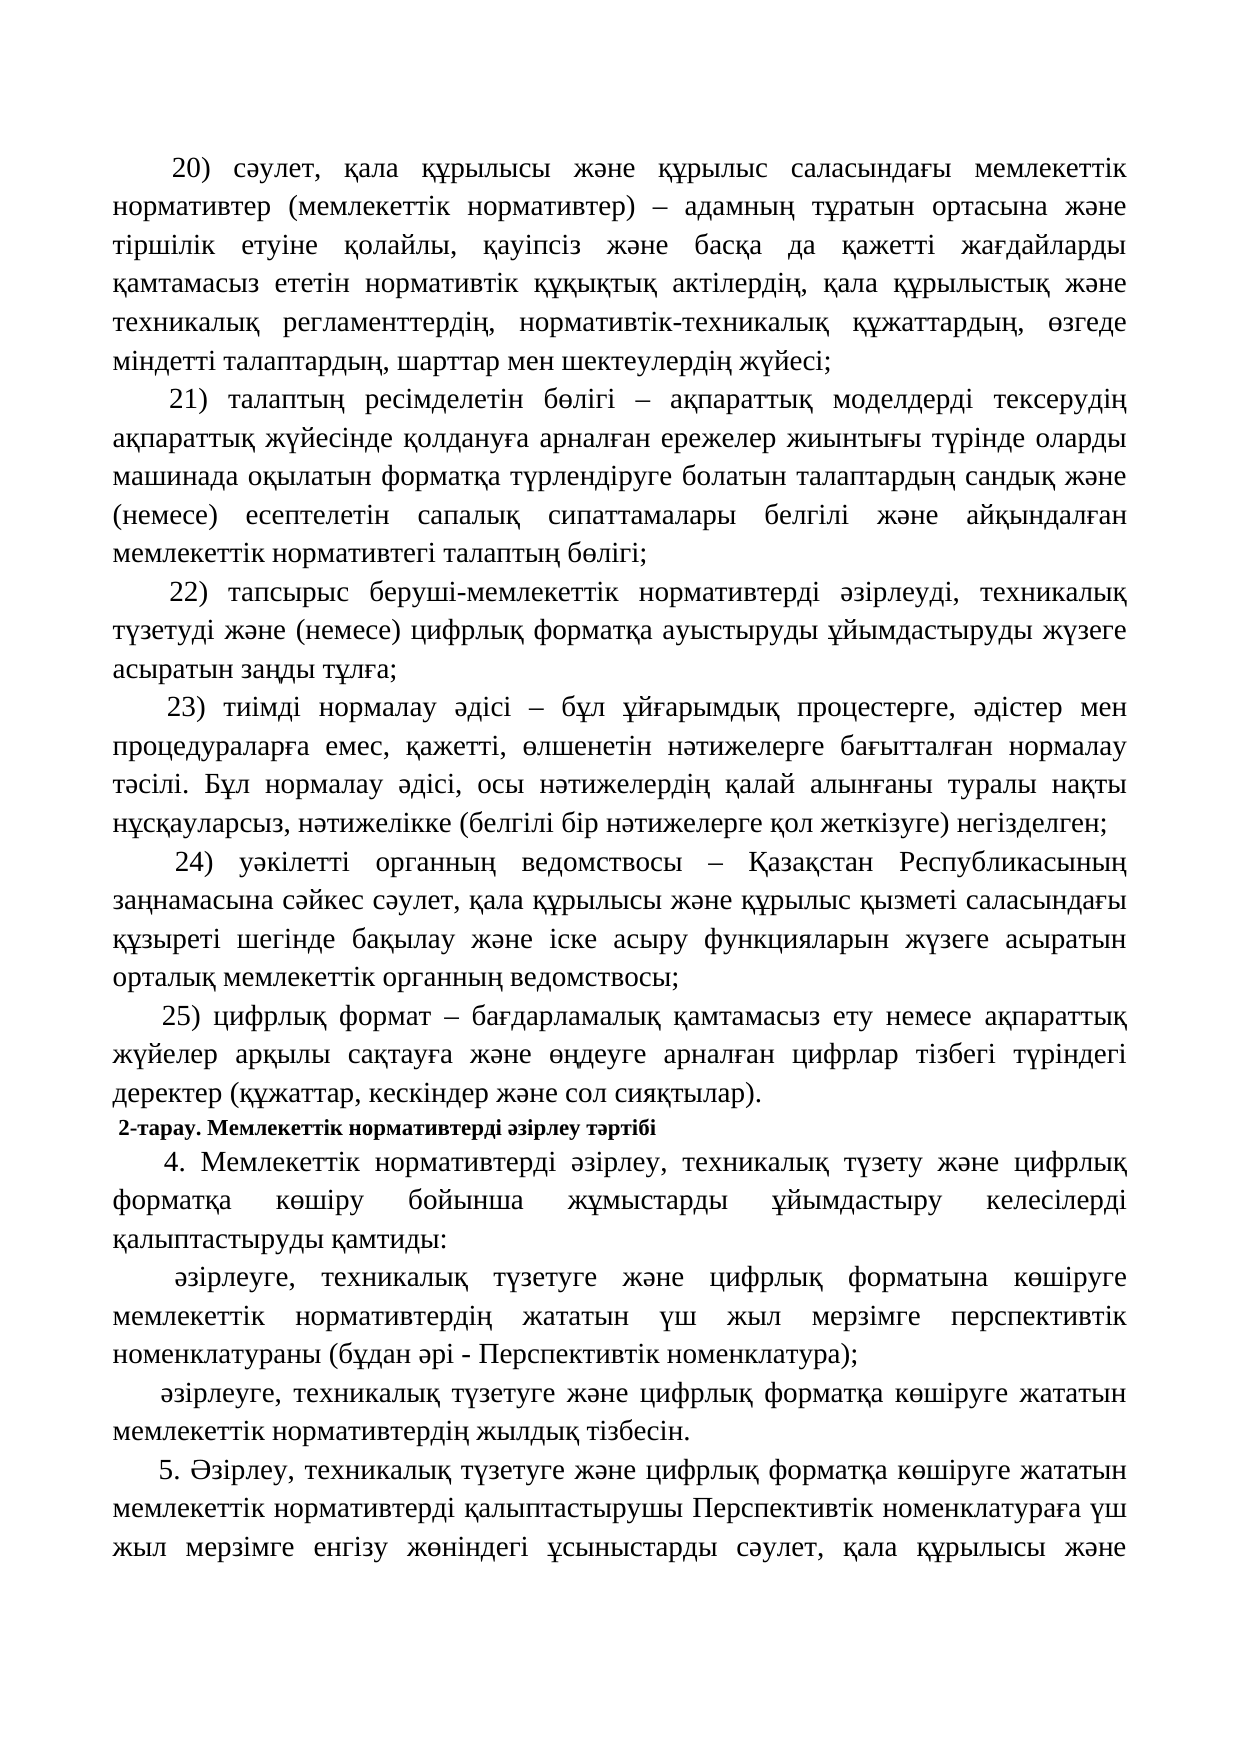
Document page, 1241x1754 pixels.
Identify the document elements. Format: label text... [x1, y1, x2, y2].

text әзірлеуге, техникалық түзетуге және цифрлық форматқа көшіруге жататын мемлекеттік нормативтердің жылдық тізбесін. [112, 1375, 1128, 1447]
text 25) цифрлық формат – бағдарламалық қамтамасыз ету немесе ақпараттық жүйелер арқылы сақтауға және өңдеуге арналған цифрлар тізбегі түріндегі деректер (құжаттар, кескіндер және сол сияқтылар). [112, 998, 1128, 1108]
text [112, 1452, 1128, 1563]
text 20) сәулет, қала құрылысы және құрылыс саласындағы мемлекеттік нормативтер (мемлекеттік нормативтер) – адамның тұратын ортасына және тіршілік етуіне қолайлы, қауіпсіз және басқа да қажетті жағдайларды қамтамасыз ететін нормативтік құқықтық актілердің, қала құрылыстық және техникалық регламенттердің, нормативтік-техникалық құжаттардың, өзгеде міндетті талаптардың, шарттар мен шектеулердің жүйесі; [112, 150, 1128, 376]
text 22) тапсырыс беруші-мемлекеттік нормативтерді әзірлеуді, техникалық түзетуді және (немесе) цифрлық форматқа ауыстыруды ұйымдастыруды жүзеге асыратын заңды тұлға; [112, 574, 1128, 684]
text 21) талаптың ресімделетін бөлігі – ақпараттық моделдерді тексерудің ақпараттық жүйесінде қолдануға арналған ережелер жиынтығы түрінде оларды машинада оқылатын форматқа түрлендіруге болатын талаптардың сандық және (немесе) есептелетін сапалық сипаттамалары белгілі және айқындалған мемлекеттік нормативтегі талаптың бөлігі; [112, 381, 1128, 569]
text 23) тиімді нормалау әдісі – бұл ұйғарымдық процестерге, әдістер мен процедураларға емес, қажетті, өлшенетін нәтижелерге бағытталған нормалау тәсілі. Бұл нормалау әдісі, осы нәтижелердің қалай алынғаны туралы нақты нұсқауларсыз, нәтижелікке (белгілі бір нәтижелерге қол жеткізуге) негізделген; [112, 689, 1128, 839]
text 2-тарау. Мемлекеттік нормативтерді әзірлеу тәртібі [112, 1113, 1128, 1140]
text әзірлеуге, техникалық түзетуге және цифрлық форматына көшіруге мемлекеттік нормативтердің жататын үш жыл мерзімге перспективтік номенклатураны (бұдан әрі - Перспективтік номенклатура); [112, 1259, 1128, 1370]
text 24) уәкілетті органның ведомствосы – Қазақстан Республикасының заңнамасына сәйкес сәулет, қала құрылысы және құрылыс қызметі саласындағы құзыреті шегінде бақылау және іске асыру функцияларын жүзеге асыратын орталық мемлекеттік органның ведомствосы; [112, 844, 1128, 993]
text 4. Мемлекеттік нормативтерді әзірлеу, техникалық түзету және цифрлық форматқа көшіру бойынша жұмыстарды ұйымдастыру келесілерді қалыптастыруды қамтиды: [112, 1144, 1128, 1254]
